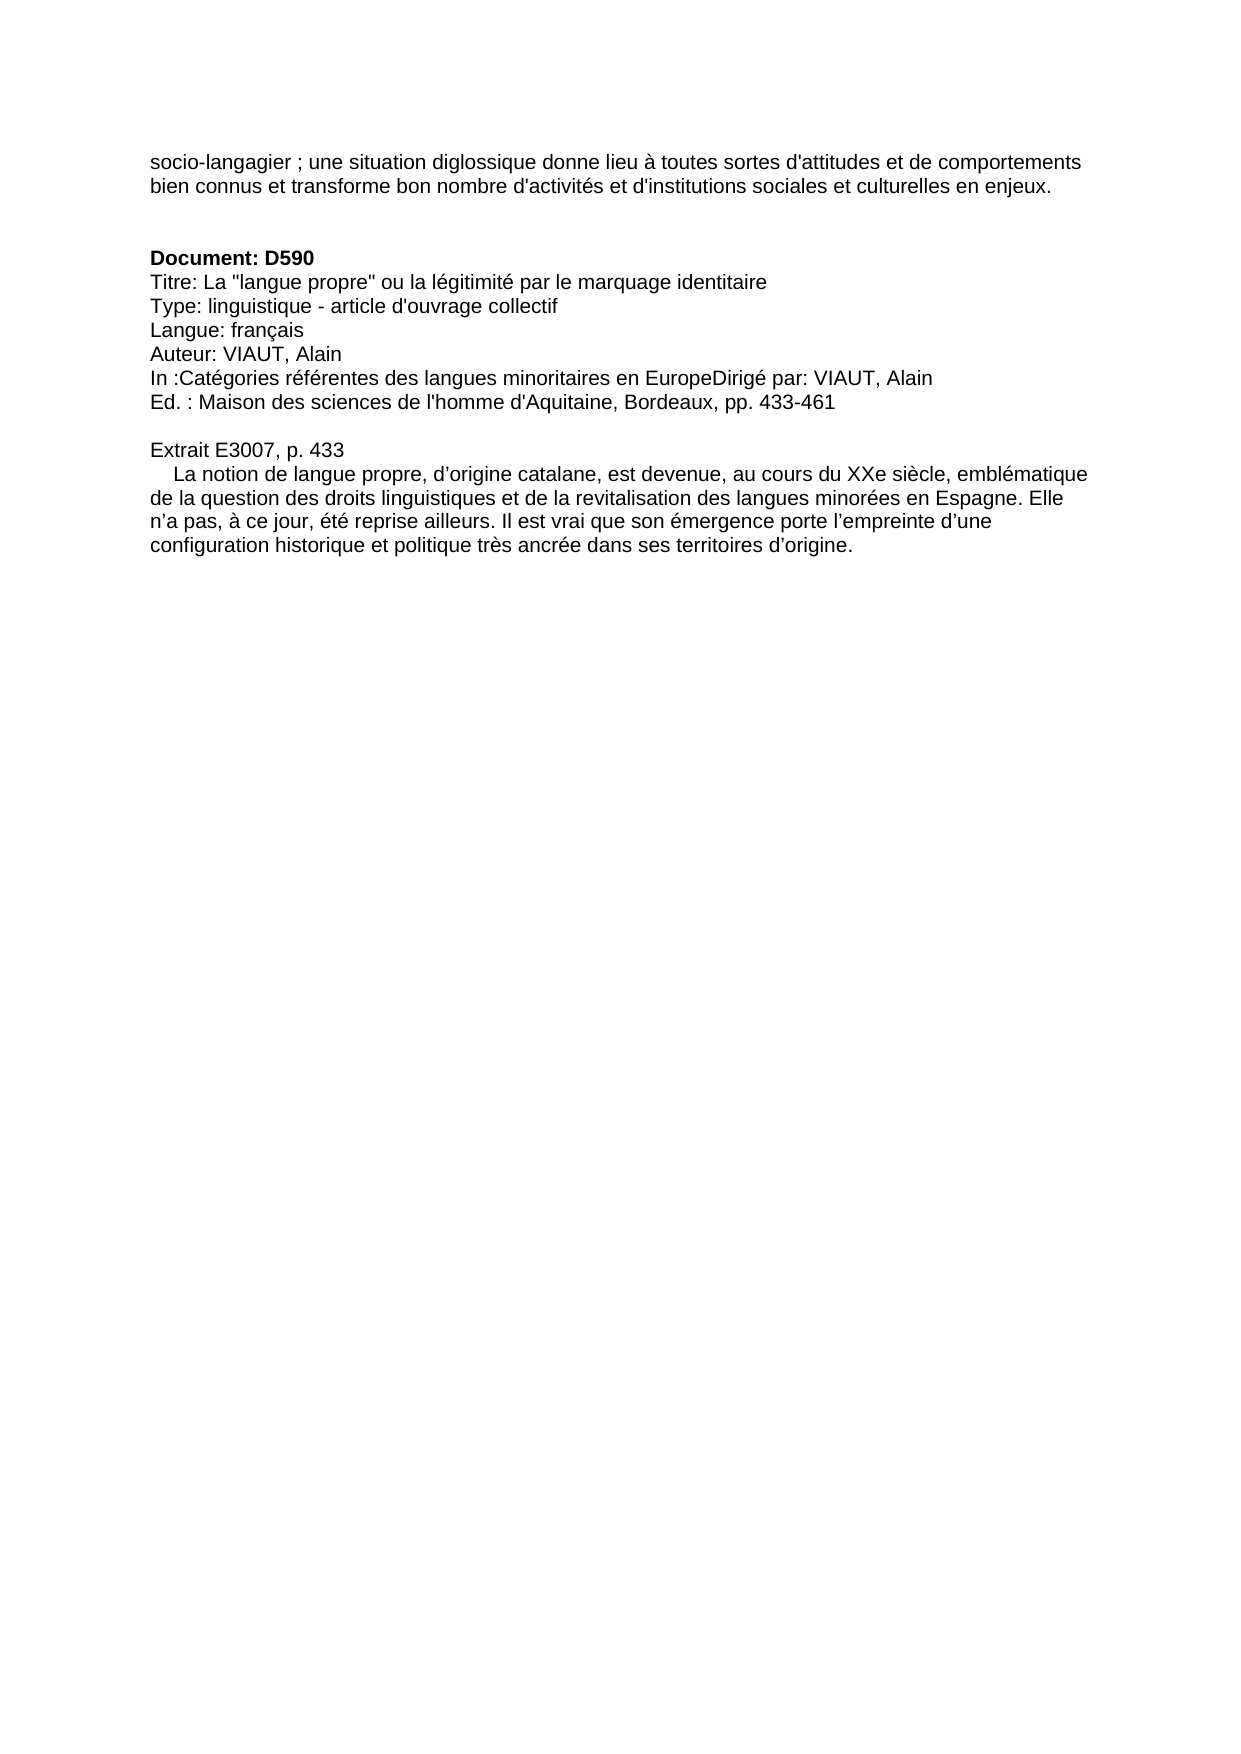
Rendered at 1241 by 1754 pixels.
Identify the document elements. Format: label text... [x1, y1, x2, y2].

text Ed. : Maison des sciences de l'homme d'Aquitaine, Bordeaux, pp. 433-461 [150, 389, 1090, 413]
text Type: linguistique - article d'ouvrage collectif [150, 294, 1090, 318]
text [150, 150, 1090, 198]
text Extrait E3007, p. 433 [150, 437, 1090, 461]
text Document: D590 [150, 246, 1090, 270]
text Langue: français [150, 318, 1090, 342]
text La notion de langue propre, d’origine catalane, est devenue, au cours du XXe siècle, emblématique de la question des droits linguistiques et de la revitalisation des langues minorées en Espagne. Elle n’a pas, à ce jour, été reprise ailleurs. Il est vrai que son émergence porte l’empreinte d’une configuration historique et politique très ancrée dans ses territoires d’origine. [150, 461, 1090, 557]
text Titre: La "langue propre" ou la légitimité par le marquage identitaire [150, 270, 1090, 294]
text Auteur: VIAUT, Alain [150, 342, 1090, 366]
text In :Catégories référentes des langues minoritaires en EuropeDirigé par: VIAUT, Alain [150, 366, 1090, 389]
